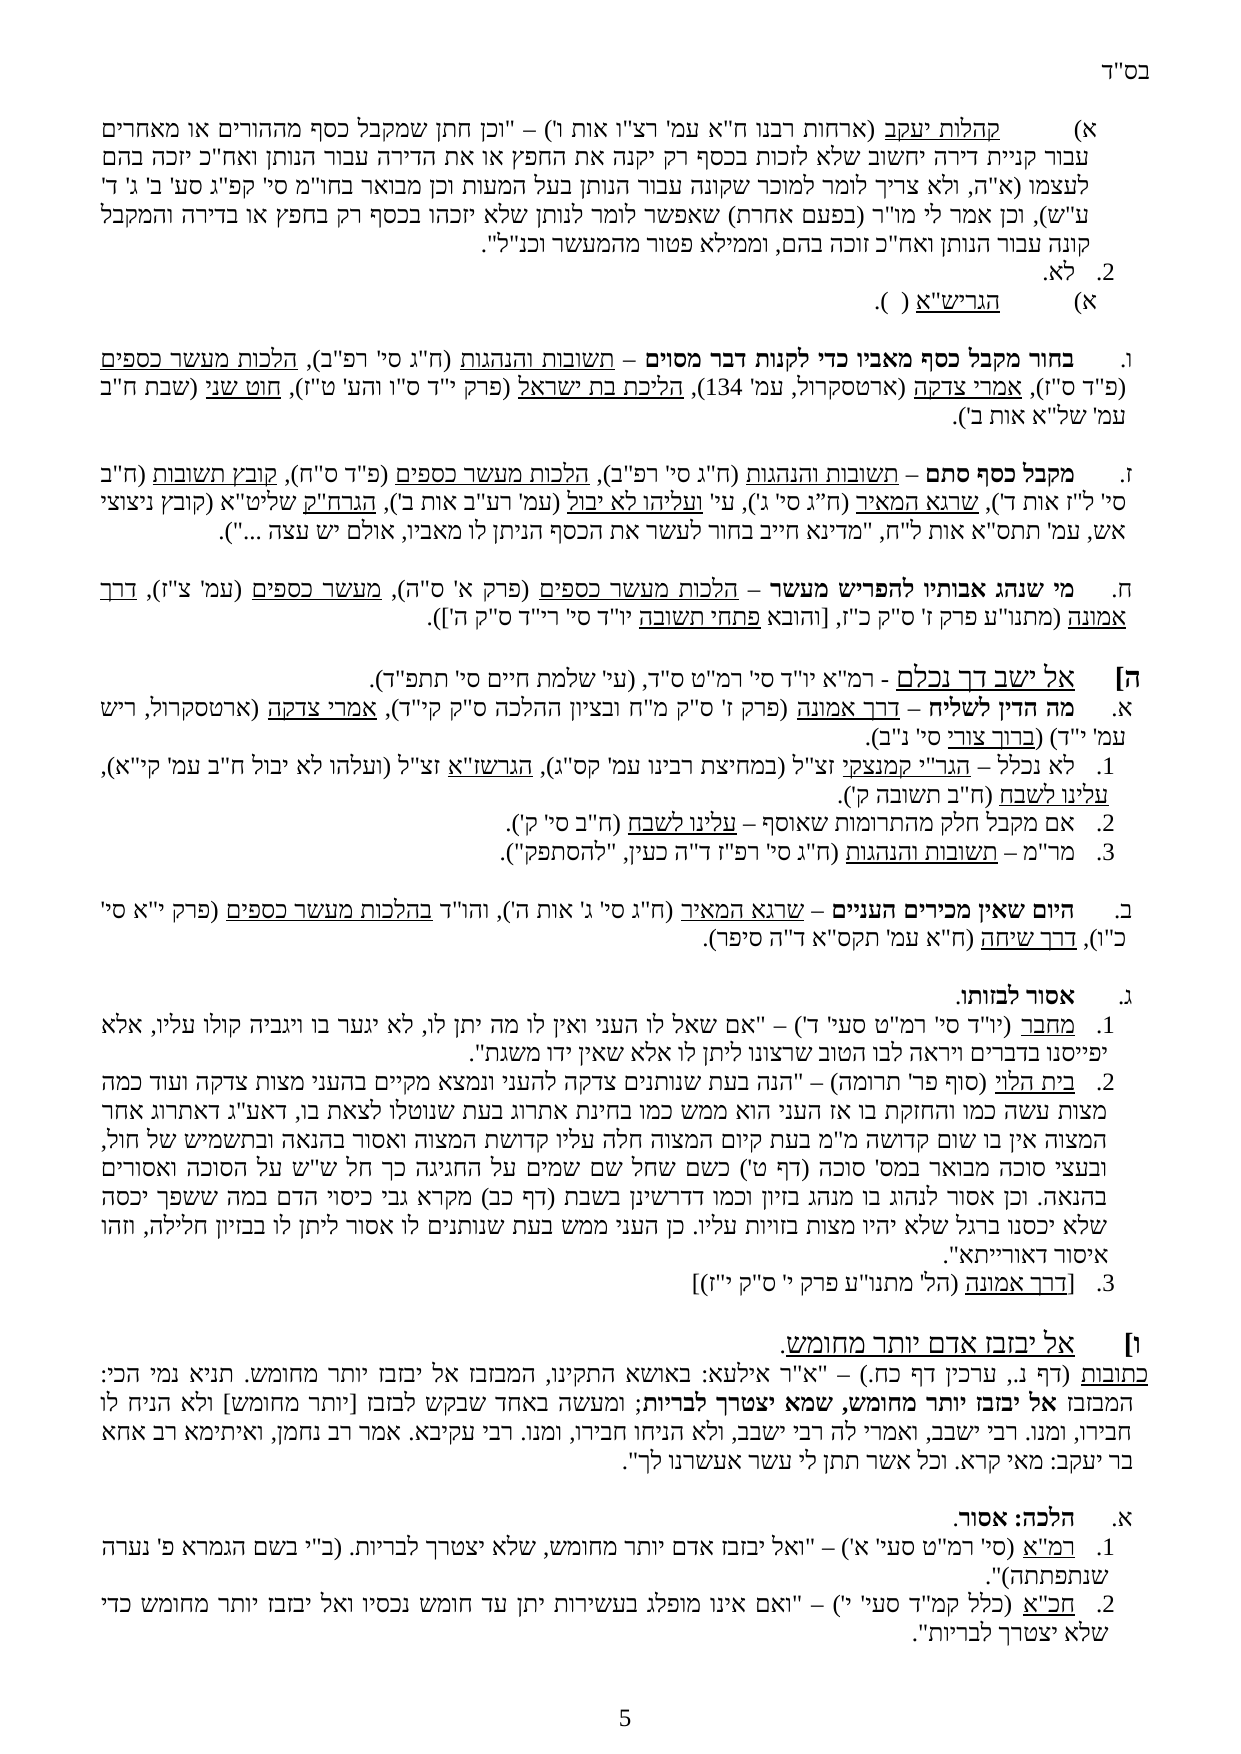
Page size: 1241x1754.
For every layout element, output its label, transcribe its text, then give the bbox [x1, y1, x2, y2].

list לא נכלל – הגר"י קמנצקי זצ"ל (במחיצת רבינו עמ' קס"ג), הגרשז"א זצ"ל (ועלהו לא יבול ח"ב עמ' קי"א), עלינו לשבח (ח"ב תשובה ק'). [100, 751, 1114, 808]
list אל יבזבז אדם יותר מחומש. [100, 1326, 1141, 1359]
list אסור לבזותו. [100, 981, 1132, 1010]
list הלכה: אסור. [100, 1503, 1132, 1532]
list אל ישב דך נכלם - רמ"א יו"ד סי' רמ"ט ס"ד, (עי' שלמת חיים סי' תתפ"ד). [100, 660, 1141, 693]
list [דרך אמונה (הל' מתנו"ע פרק י' ס"ק י"ז)] [100, 1268, 1114, 1297]
list אם מקבל חלק מהתרומות שאוסף – עלינו לשבח (ח"ב סי' ק'). [100, 808, 1114, 837]
list היום שאין מכירים העניים – שרגא המאיר (ח"ג סי' ג' אות ה'), והו"ד בהלכות מעשר כספים (פרק י"א סי' כ"ו), דרך שיחה (ח"א עמ' תקס"א ד"ה סיפר). [100, 895, 1132, 952]
list קהלות יעקב (ארחות רבנו ח"א עמ' רצ"ו אות ו') – "וכן חתן שמקבל כסף מההורים או מאחרים עבור קניית דירה יחשוב שלא לזכות בכסף רק יקנה את החפץ או את הדירה עבור הנותן ואח"כ יזכה בהם לעצמו (א"ה, ולא צריך לומר למוכר שקונה עבור הנותן בעל המעות וכן מבואר בחו"מ סי' קפ"ג סע' ב' ג' ד' ע"ש), וכן אמר לי מו"ר (בפעם אחרת) שאפשר לומר לנותן שלא יזכהו בכסף רק בחפץ או בדירה והמקבל קונה עבור הנותן ואח"כ זוכה בהם, וממילא פטור מהמעשר וכנ"ל". [100, 114, 1097, 257]
list מי שנהג אבותיו להפריש מעשר – הלכות מעשר כספים (פרק א' ס"ה), מעשר כספים (עמ' צ"ז), דרך אמונה (מתנו"ע פרק ז' ס"ק כ"ז, [והובא פתחי תשובה יו"ד סי' רי"ד ס"ק ה']). [100, 574, 1132, 631]
list מקבל כסף סתם – תשובות והנהגות (ח"ג סי' רפ"ב), הלכות מעשר כספים (פ"ד ס"ח), קובץ תשובות (ח"ב סי' ל"ז אות ד'), שרגא המאיר (ח”ג סי' ג'), עי' ועליהו לא יבול (עמ' רע"ב אות ב'), הגרח"ק שליט"א (קובץ ניצוצי אש, עמ' תתס"א אות ל"ח, "מדינא חייב בחור לעשר את הכסף הניתן לו מאביו, אולם יש עצה ..."). [100, 459, 1132, 545]
list לא. [100, 257, 1114, 286]
list מר"מ – תשובות והנהגות (ח"ג סי' רפ"ז ד"ה כעין, "להסתפק"). [100, 837, 1114, 866]
list הגריש"א ( ). [100, 286, 1097, 315]
list בחור מקבל כסף מאביו כדי לקנות דבר מסוים – תשובות והנהגות (ח"ג סי' רפ"ב), הלכות מעשר כספים (פ"ד ס"ז), אמרי צדקה (ארטסקרול, עמ' 134), הליכת בת ישראל (פרק י"ד ס"ו והע' ט"ז), חוט שני (שבת ח"ב עמ' של"א אות ב'). [100, 344, 1132, 430]
text כתובות (דף נ., ערכין דף כח.) – "א"ר אילעא: באושא התקינו, המבזבז אל יבזבז יותר מחומש. תניא נמי הכי: המבזבז אל יבזבז יותר מחומש, שמא יצטרך לבריות; ומעשה באחד שבקש לבזבז [יותר מחומש] ולא הניח לו חבירו, ומנו. רבי ישבב, ואמרי לה רבי ישבב, ולא הניחו חבירו, ומנו. רבי עקיבא. אמר רב נחמן, ואיתימא רב אחא בר יעקב: מאי קרא. וכל אשר תתן לי עשר אעשרנו לך". [100, 1359, 1148, 1474]
list חכ"א (כלל קמ"ד סעי' י') – "ואם אינו מופלג בעשירות יתן עד חומש נכסיו ואל יבזבז יותר מחומש כדי שלא יצטרך לבריות". [100, 1589, 1114, 1647]
list מחבר (יו"ד סי' רמ"ט סעי' ד') – "אם שאל לו העני ואין לו מה יתן לו, לא יגער בו ויגביה קולו עליו, אלא יפייסנו בדברים ויראה לבו הטוב שרצונו ליתן לו אלא שאין ידו משגת". [100, 1010, 1114, 1067]
list בית הלוי (סוף פר' תרומה) – "הנה בעת שנותנים צדקה להעני ונמצא מקיים בהעני מצות צדקה ועוד כמה מצות עשה כמו והחזקת בו אז העני הוא ממש כמו בחינת אתרוג בעת שנוטלו לצאת בו, דאע"ג דאתרוג אחר המצוה אין בו שום קדושה מ"מ בעת קיום המצוה חלה עליו קדושת המצוה ואסור בהנאה ובתשמיש של חול, ובעצי סוכה מבואר במס' סוכה (דף ט') כשם שחל שם שמים על החגיגה כך חל ש"ש על הסוכה ואסורים בהנאה. וכן אסור לנהוג בו מנהג בזיון וכמו דדרשינן בשבת (דף כב) מקרא גבי כיסוי הדם במה ששפך יכסה שלא יכסנו ברגל שלא יהיו מצות בזויות עליו. כן העני ממש בעת שנותנים לו אסור ליתן לו בבזיון חלילה, וזהו איסור דאורייתא". [100, 1067, 1114, 1268]
list מה הדין לשליח – דרך אמונה (פרק ז' ס"ק מ"ח ובציון ההלכה ס"ק קי"ד), אמרי צדקה (ארטסקרול, ריש עמ' י"ד) (ברוך צורי סי' נ"ב). [100, 693, 1132, 751]
list רמ"א (סי' רמ"ט סעי' א') – "ואל יבזבז אדם יותר מחומש, שלא יצטרך לבריות. (ב"י בשם הגמרא פ' נערה שנתפתתה)". [100, 1532, 1114, 1589]
